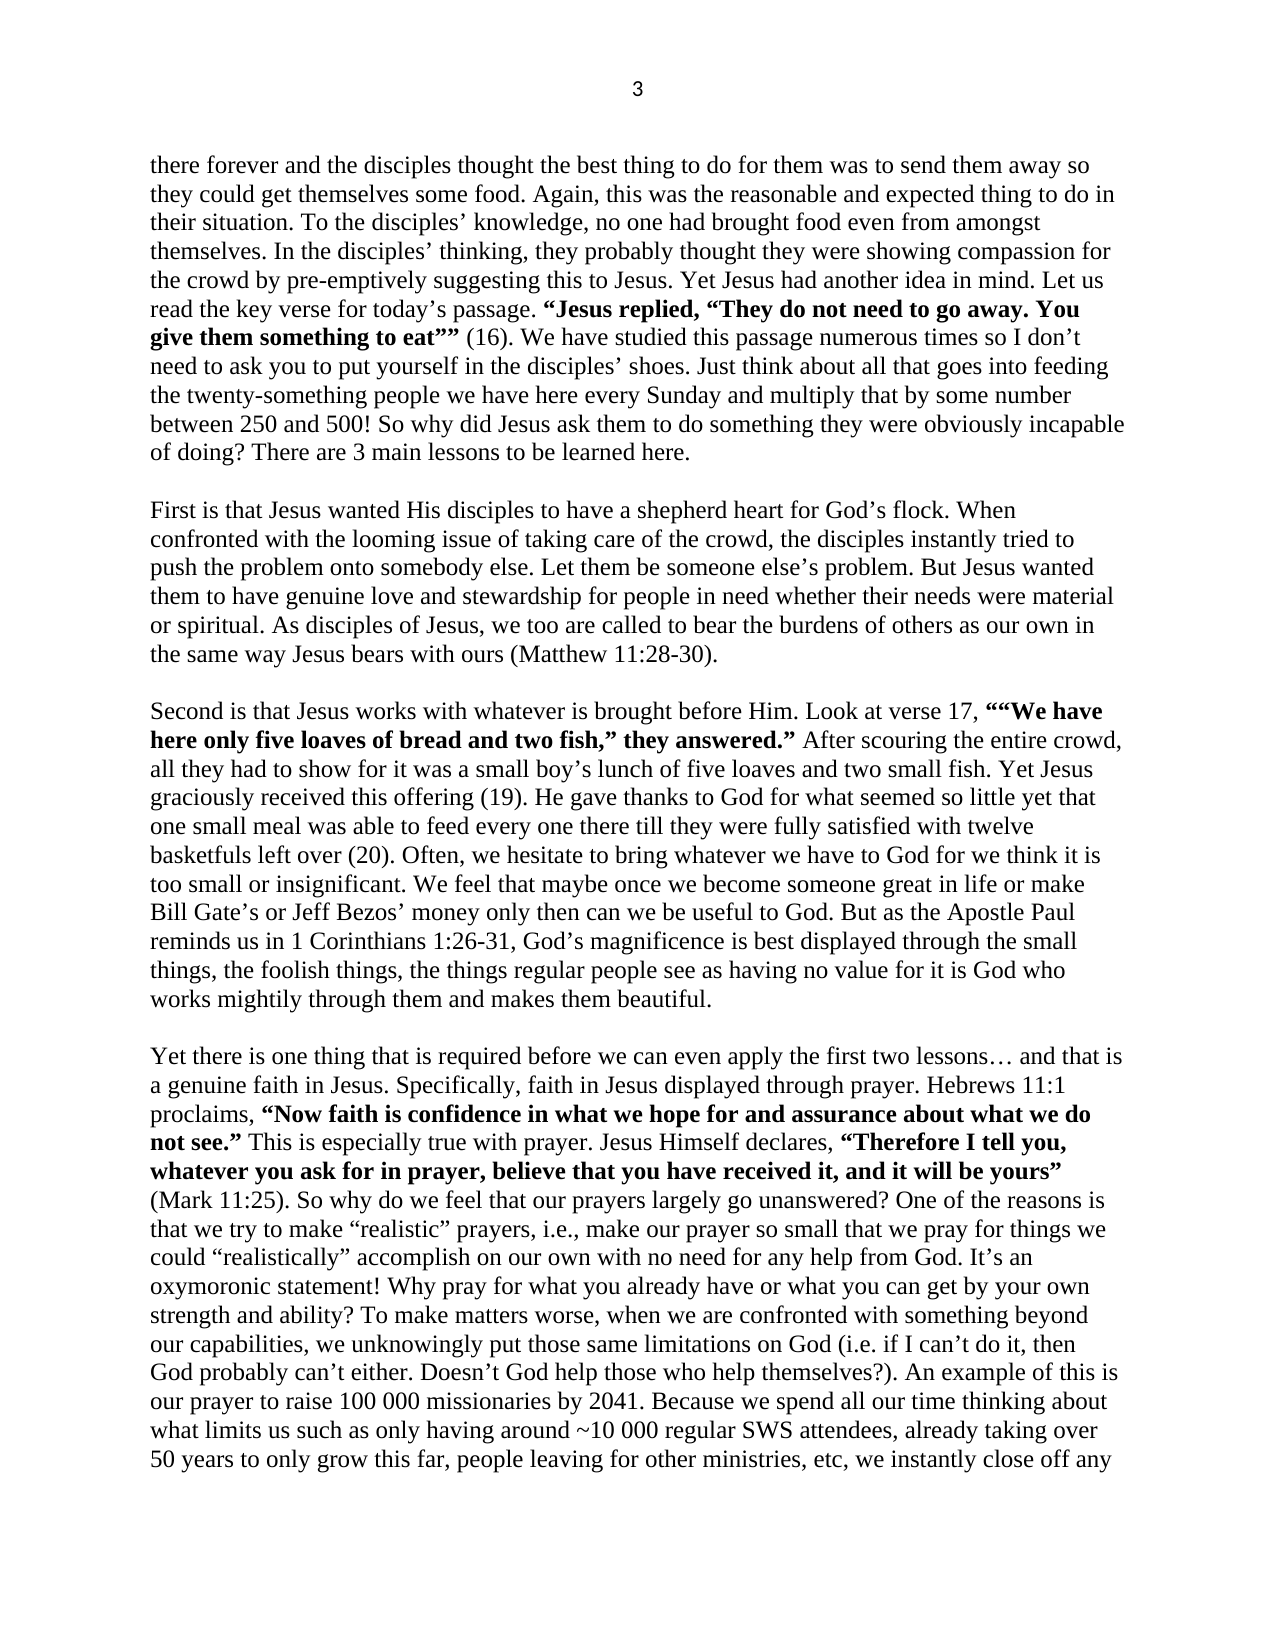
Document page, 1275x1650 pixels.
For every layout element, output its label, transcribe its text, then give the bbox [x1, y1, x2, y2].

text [150, 150, 1125, 466]
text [150, 1041, 1125, 1472]
text First is that Jesus wanted His disciples to have a shepherd heart for God’s flock. When confronted with the looming issue of taking care of the crowd, the disciples instantly tried to push the problem onto somebody else. Let them be someone else’s problem. But Jesus wanted them to have genuine love and stewardship for people in need whether their needs were material or spiritual. As disciples of Jesus, we too are called to bear the burdens of others as our own in the same way Jesus bears with ours (Matthew 11:28-30). [150, 495, 1125, 667]
text Second is that Jesus works with whatever is brought before Him. Look at verse 17, ““We have here only five loaves of bread and two fish,” they answered.” After scouring the entire crowd, all they had to show for it was a small boy’s lunch of five loaves and two small fish. Yet Jesus graciously received this offering (19). He gave thanks to God for what seemed so little yet that one small meal was able to feed every one there till they were fully satisfied with twelve basketfuls left over (20). Often, we hesitate to bring whatever we have to God for we think it is too small or insignificant. We feel that maybe once we become someone great in life or make Bill Gate’s or Jeff Bezos’ money only then can we be useful to God. But as the Apostle Paul reminds us in 1 Corinthians 1:26-31, God’s magnificence is best displayed through the small things, the foolish things, the things regular people see as having no value for it is God who works mightily through them and makes them beautiful. [150, 696, 1125, 1012]
